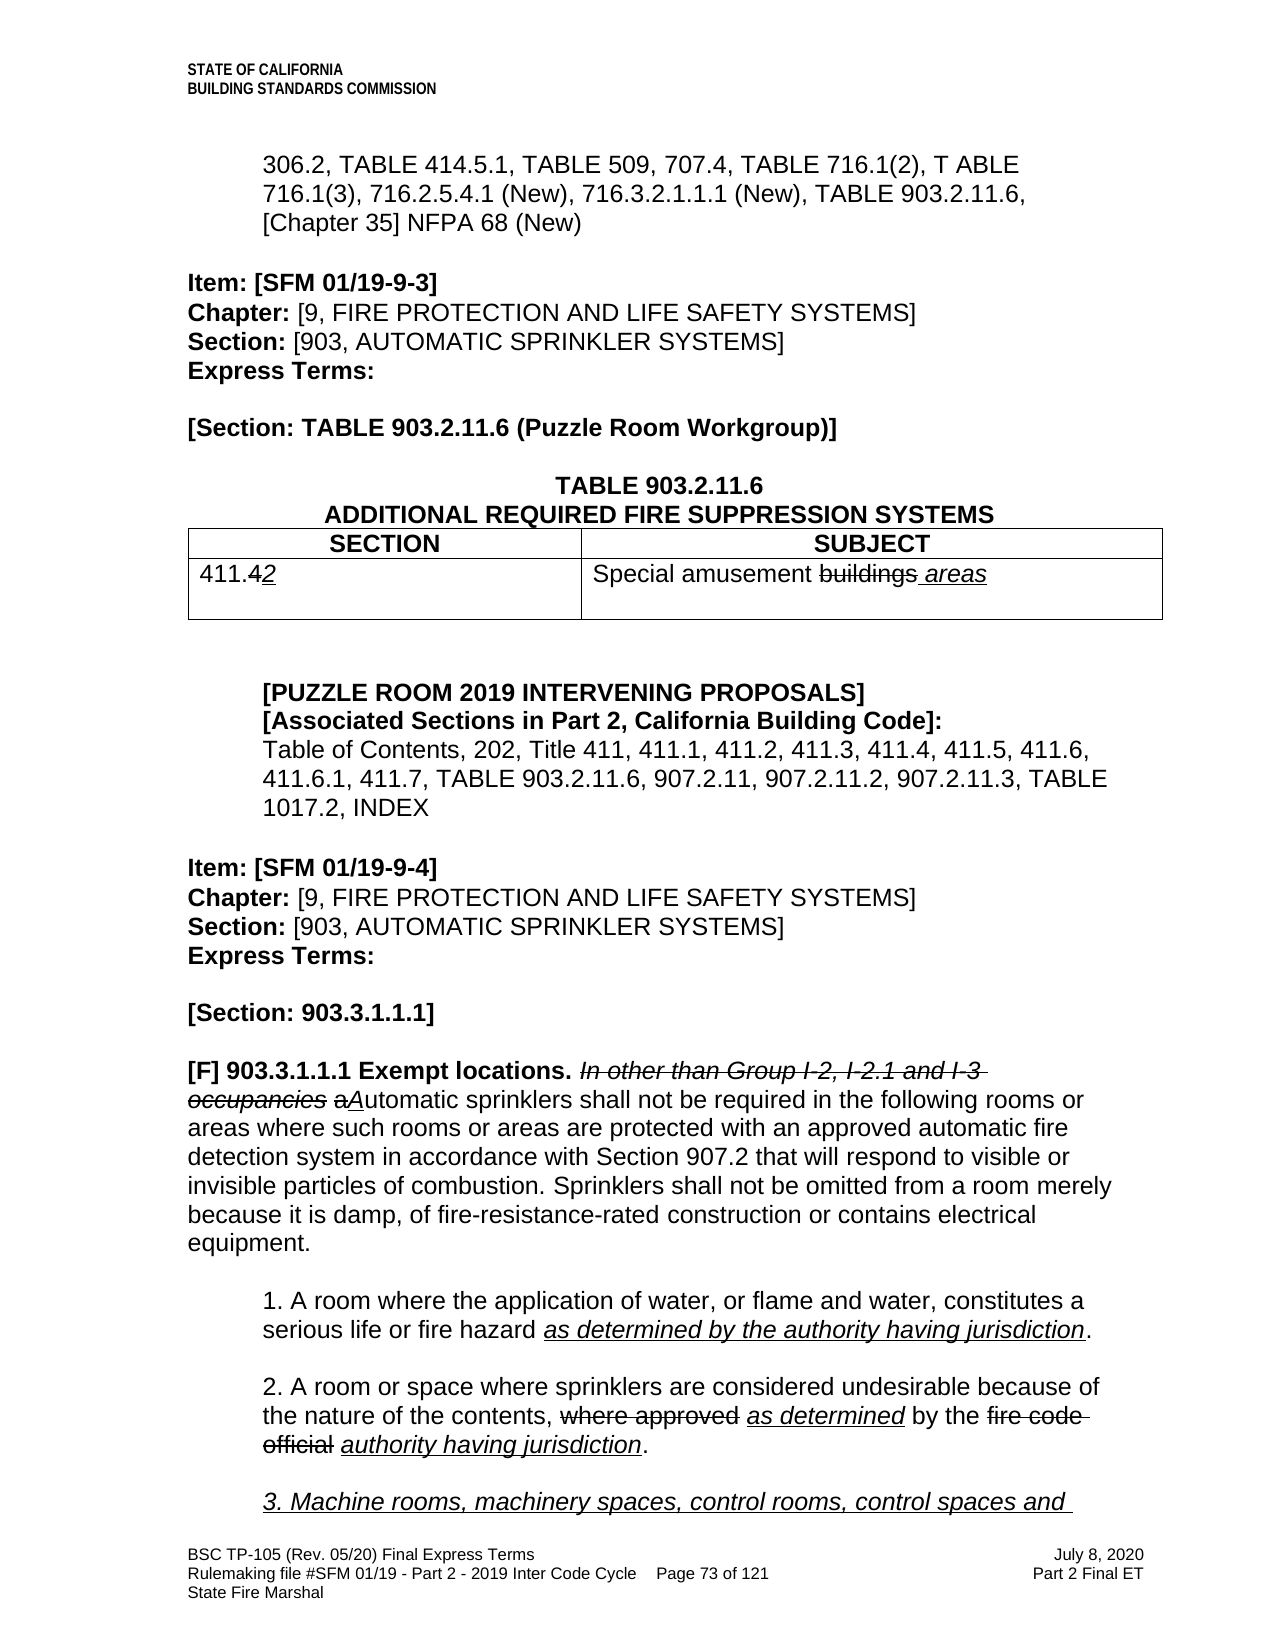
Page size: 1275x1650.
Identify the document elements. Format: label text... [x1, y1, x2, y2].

table_cell 411.42 [189, 559, 581, 619]
text Section: [903, AUTOMATIC SPRINKLER SYSTEMS] [187, 327, 1125, 356]
text 2. A room or space where sprinklers are considered undesirable because of the nature of the contents, where approved as determined by the fire code official authority having jurisdiction. [262, 1372, 1125, 1458]
text Express Terms: [187, 941, 1125, 969]
subtitle Item: [SFM 01/19-9-4] [187, 850, 1125, 883]
text [Associated Sections in Part 2, California Building Code]: [187, 706, 1125, 735]
text TABLE 903.2.11.6 [192, 471, 1127, 499]
table_header SUBJECT [582, 529, 1162, 558]
text 1. A room where the application of water, or flame and water, constitutes a serious life or fire hazard as determined by the authority having jurisdiction. [262, 1286, 1125, 1343]
text Section: [903, AUTOMATIC SPRINKLER SYSTEMS] [187, 912, 1125, 941]
text Express Terms: [187, 356, 1125, 384]
text [F] 903.3.1.1.1 Exempt locations. In other than Group I-2, I-2.1 and I-3 occupancies aAutomatic sprinklers shall not be required in the following rooms or areas where such rooms or areas are protected with an approved automatic fire detection system in accordance with Section 907.2 that will respond to visible or invisible particles of combustion. Sprinklers shall not be omitted from a room merely because it is damp, of fire-resistance-rated construction or contains electrical equipment. [187, 1056, 1125, 1257]
table_cell Special amusement buildings areas [582, 559, 1162, 619]
text ADDITIONAL REQUIRED FIRE SUPPRESSION SYSTEMS [192, 499, 1127, 528]
subtitle Item: [SFM 01/19-9-3] [187, 265, 1125, 298]
subtitle [Section: 903.3.1.1.1] [187, 998, 1125, 1027]
text Chapter: [9, FIRE PROTECTION AND LIFE SAFETY SYSTEMS] [187, 883, 1125, 912]
text 306.2, TABLE 414.5.1, TABLE 509, 707.4, TABLE 716.1(2), T ABLE 716.1(3), 716.2.5.4.1 (New), 716.3.2.1.1.1 (New), TABLE 903.2.11.6, [Chapter 35] NFPA 68 (New) [262, 150, 1125, 236]
text Chapter: [9, FIRE PROTECTION AND LIFE SAFETY SYSTEMS] [187, 298, 1125, 327]
table_header SECTION [189, 529, 581, 558]
text Table of Contents, 202, Title 411, 411.1, 411.2, 411.3, 411.4, 411.5, 411.6, 411.6.1, 411.7, TABLE 903.2.11.6, 907.2.11, 907.2.11.2, 907.2.11.3, TABLE 1017.2, INDEX [262, 735, 1125, 821]
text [262, 1487, 1125, 1516]
text [PUZZLE ROOM 2019 INTERVENING PROPOSALS] [187, 677, 1125, 706]
subtitle [Section: TABLE 903.2.11.6 (Puzzle Room Workgroup)] [187, 413, 1125, 442]
